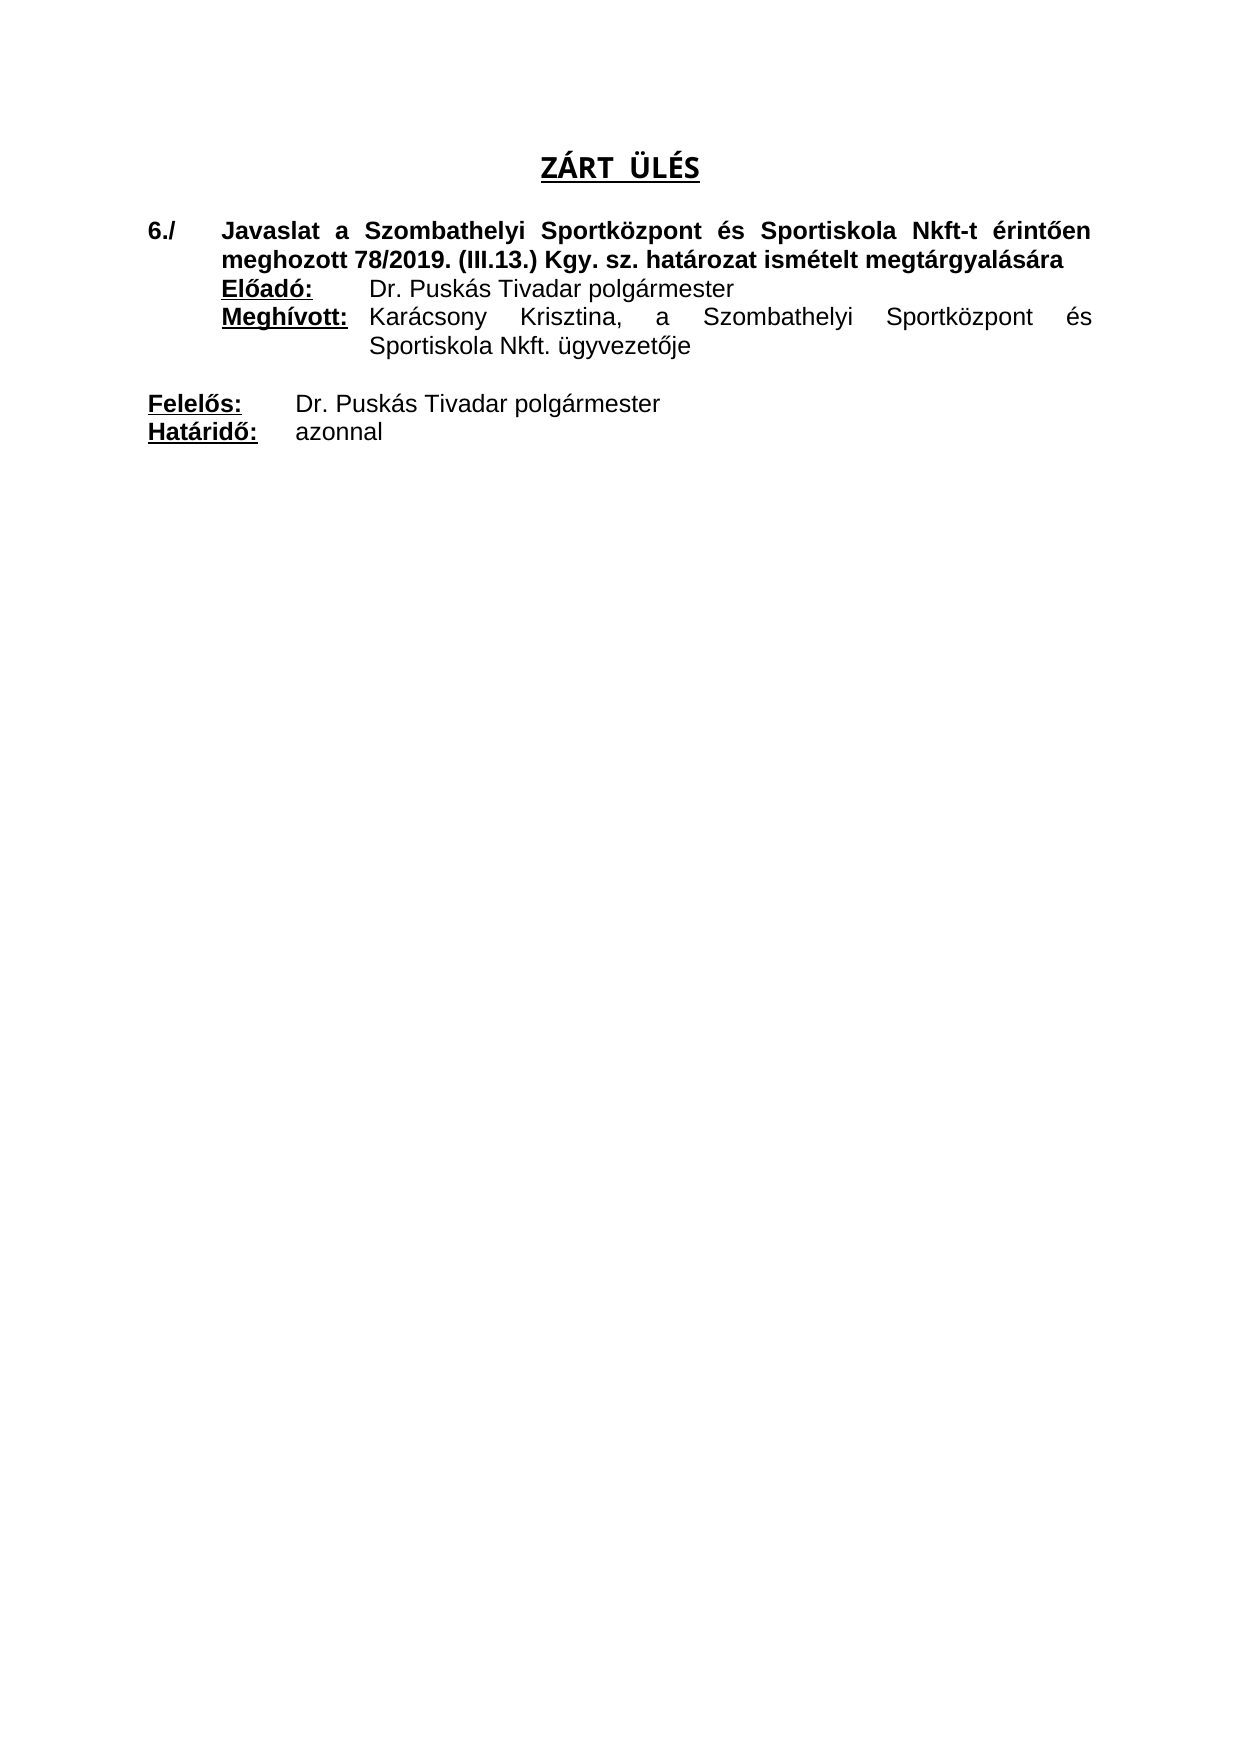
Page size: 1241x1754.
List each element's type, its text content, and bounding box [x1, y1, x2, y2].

text ZÁRT ÜLÉS [148, 148, 1093, 187]
text Előadó: Dr. Puskás Tivadar polgármester [221, 273, 1093, 302]
text Felelős: Dr. Puskás Tivadar polgármester [148, 388, 1093, 417]
text Határidő: azonnal [148, 417, 1093, 446]
text 6./ Javaslat a Szombathelyi Sportközpont és Sportiskola Nkft-t érintően meghozott 78/2019. (III.13.) Kgy. sz. határozat ismételt megtárgyalására [148, 216, 1093, 273]
text Meghívott: Karácsony Krisztina, a Szombathelyi Sportközpont és Sportiskola Nkft. ügyvezetője [221, 302, 1093, 360]
